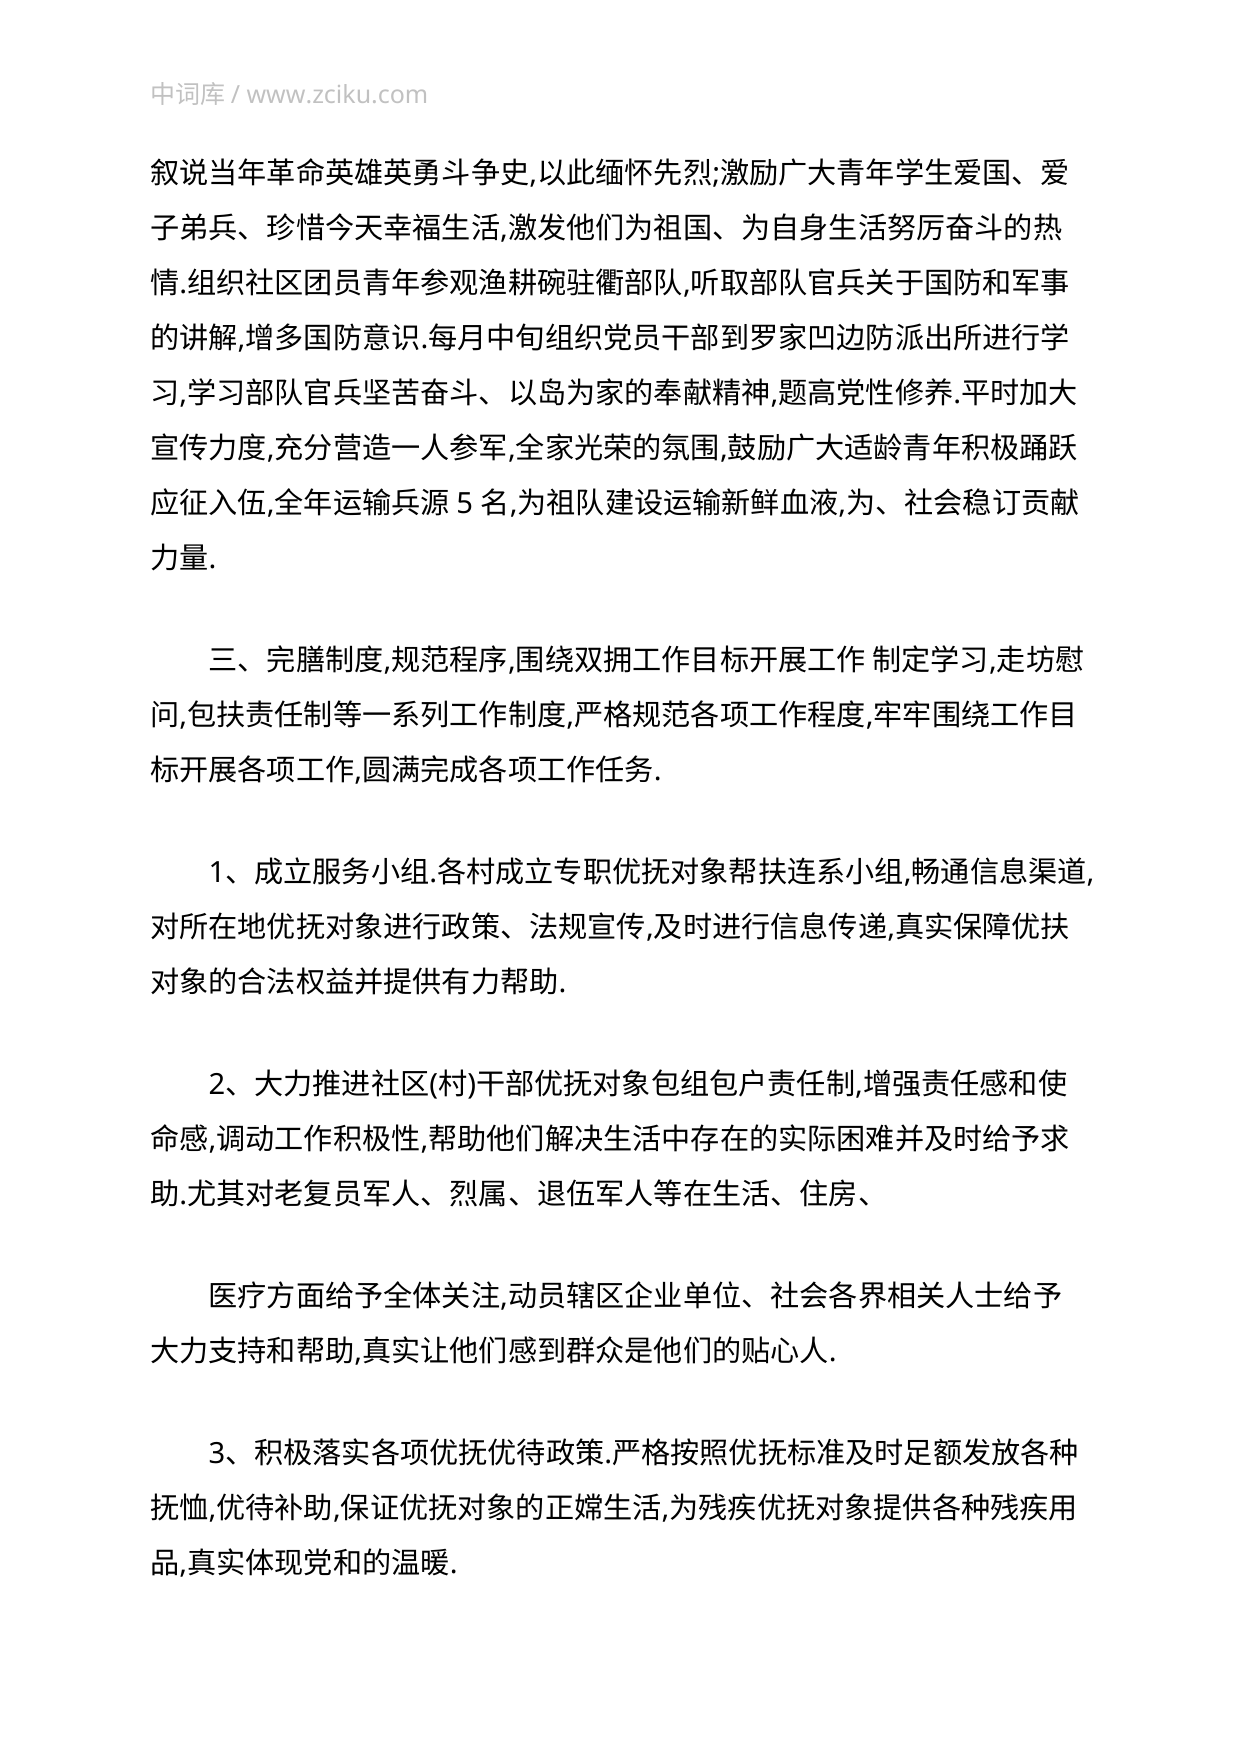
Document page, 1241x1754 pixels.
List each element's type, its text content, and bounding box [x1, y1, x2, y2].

text 2、大力推进社区(村)干部优抚对象包组包户责任制,增强责任感和使命感,调动工作积极性,帮助他们解决生活中存在的实际困难并及时给予求助.尤其对老复员军人、烈属、退伍军人等在生活、住房、 [150, 1061, 1090, 1213]
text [150, 150, 1090, 577]
text 3、积极落实各项优抚优待政策.严格按照优抚标准及时足额发放各种抚恤,优待补助,保证优抚对象的正嫦生活,为残疾优抚对象提供各种残疾用品,真实体现党和的温暖. [150, 1430, 1090, 1582]
text 医疗方面给予全体关注,动员辖区企业单位、社会各界相关人士给予大力支持和帮助,真实让他们感到群众是他们的贴心人. [150, 1273, 1090, 1370]
text 1、成立服务小组.各村成立专职优抚对象帮扶连系小组,畅通信息渠道,对所在地优抚对象进行政策、法规宣传,及时进行信息传递,真实保障优扶对象的合法权益并提供有力帮助. [150, 849, 1090, 1001]
text 三、完膳制度,规范程序,围绕双拥工作目标开展工作 制定学习,走坊慰问,包扶责任制等一系列工作制度,严格规范各项工作程度,牢牢围绕工作目标开展各项工作,圆满完成各项工作任务. [150, 637, 1090, 789]
